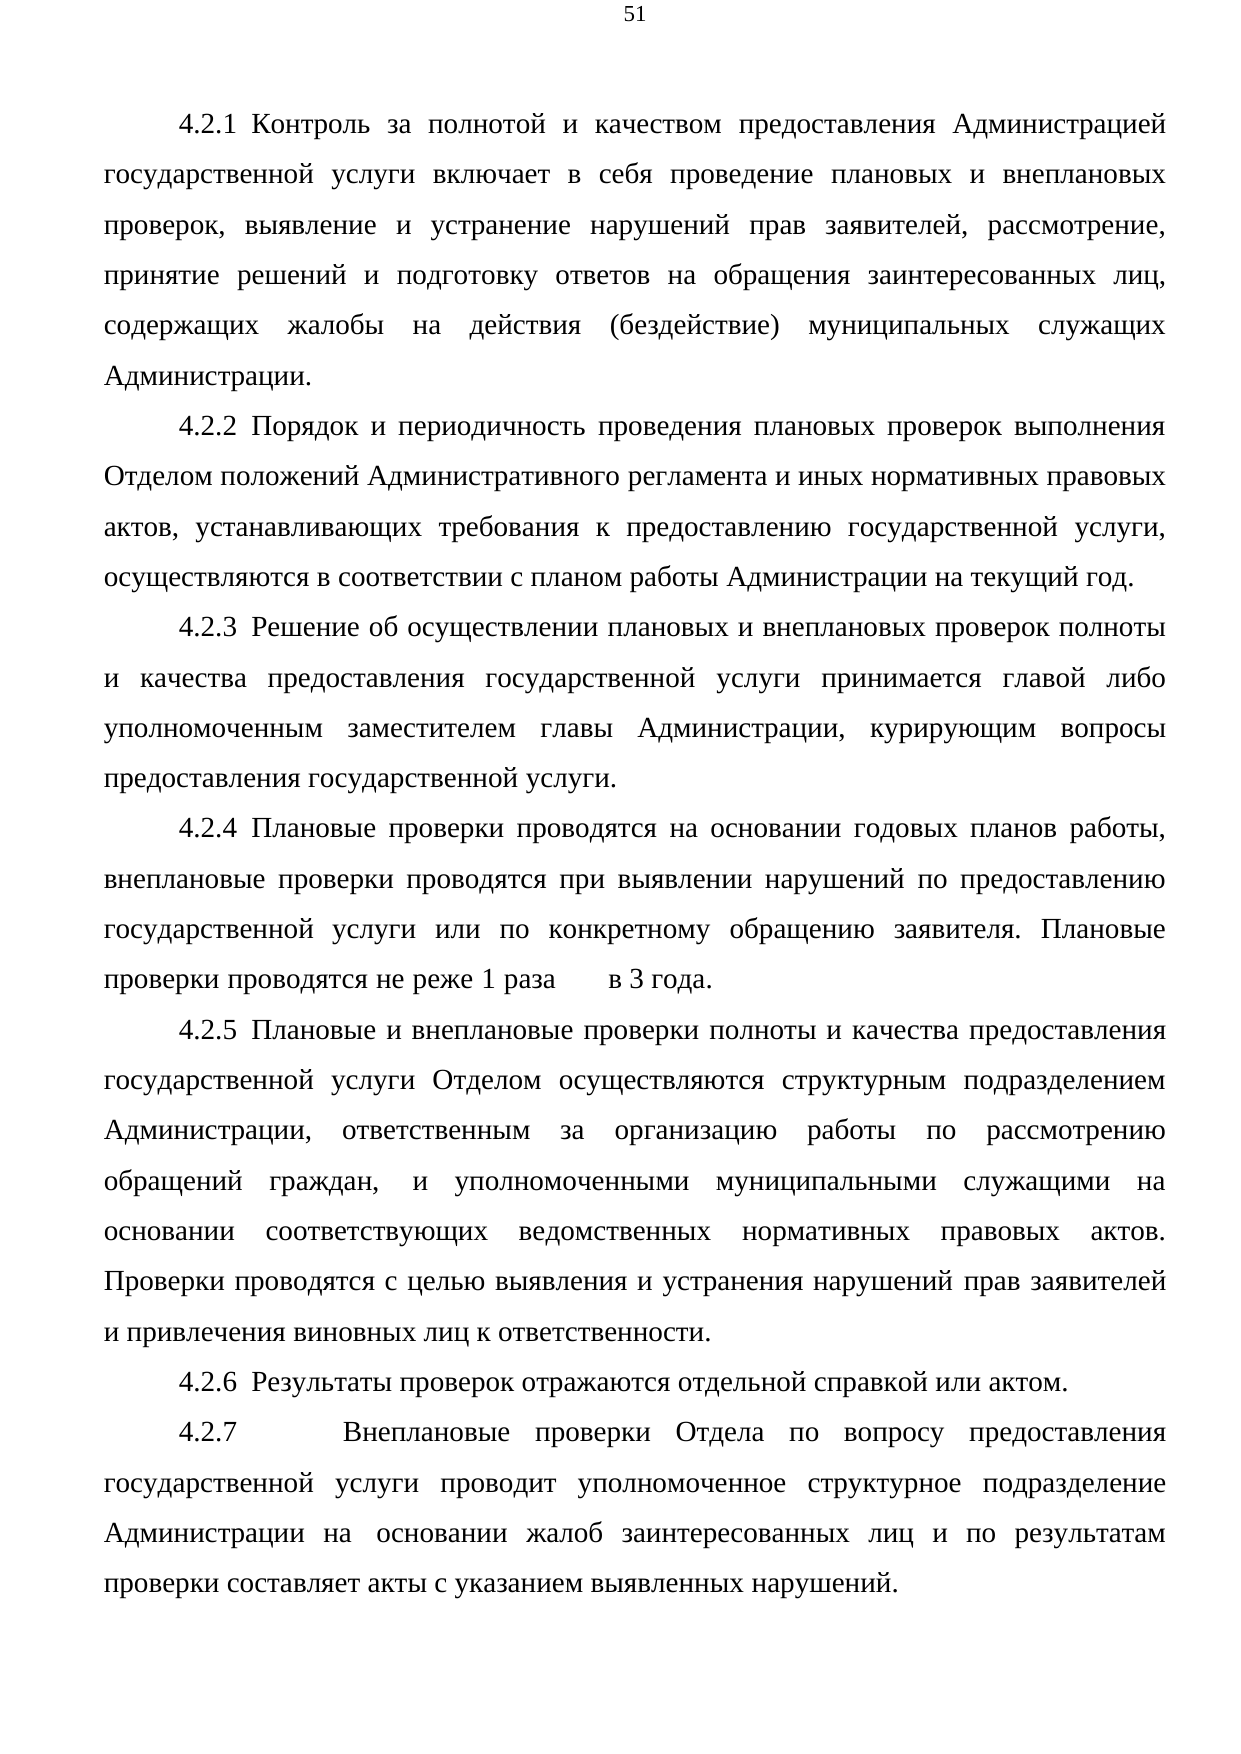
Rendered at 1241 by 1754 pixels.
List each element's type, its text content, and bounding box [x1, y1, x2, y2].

list Порядок и периодичность проведения плановых проверок выполнения Отделом положений Административного регламента и иных нормативных правовых актов, устанавливающих требования к предоставлению государственной услуги, осуществляются в соответствии с планом работы Администрации на текущий год. [103, 408, 1166, 593]
list Результаты проверок отражаются отдельной справкой или актом. [103, 1364, 1166, 1398]
list Контроль за полнотой и качеством предоставления Администрацией государственной услуги включает в себя проведение плановых и внеплановых проверок, выявление и устранение нарушений прав заявителей, рассмотрение, принятие решений и подготовку ответов на обращения заинтересованных лиц, содержащих жалобы на действия (бездействие) муниципальных служащих Администрации. [103, 106, 1166, 391]
list Плановые проверки проводятся на основании годовых планов работы, внеплановые проверки проводятся при выявлении нарушений по предоставлению государственной услуги или по конкретному обращению заявителя. Плановые проверки проводятся не реже 1 раза в 3 года. [103, 811, 1166, 995]
list Плановые и внеплановые проверки полноты и качества предоставления государственной услуги Отделом осуществляются структурным подразделением Администрации, ответственным за организацию работы по рассмотрению обращений граждан, и уполномоченными муниципальными служащими на основании соответствующих ведомственных нормативных правовых актов. Проверки проводятся с целью выявления и устранения нарушений прав заявителей и привлечения виновных лиц к ответственности. [103, 1012, 1166, 1347]
list Внеплановые проверки Отдела по вопросу предоставления государственной услуги проводит уполномоченное структурное подразделение Администрации на основании жалоб заинтересованных лиц и по результатам проверки составляет акты с указанием выявленных нарушений. [103, 1414, 1166, 1599]
list Решение об осуществлении плановых и внеплановых проверок полноты и качества предоставления государственной услуги принимается главой либо уполномоченным заместителем главы Администрации, курирующим вопросы предоставления государственной услуги. [103, 609, 1166, 794]
